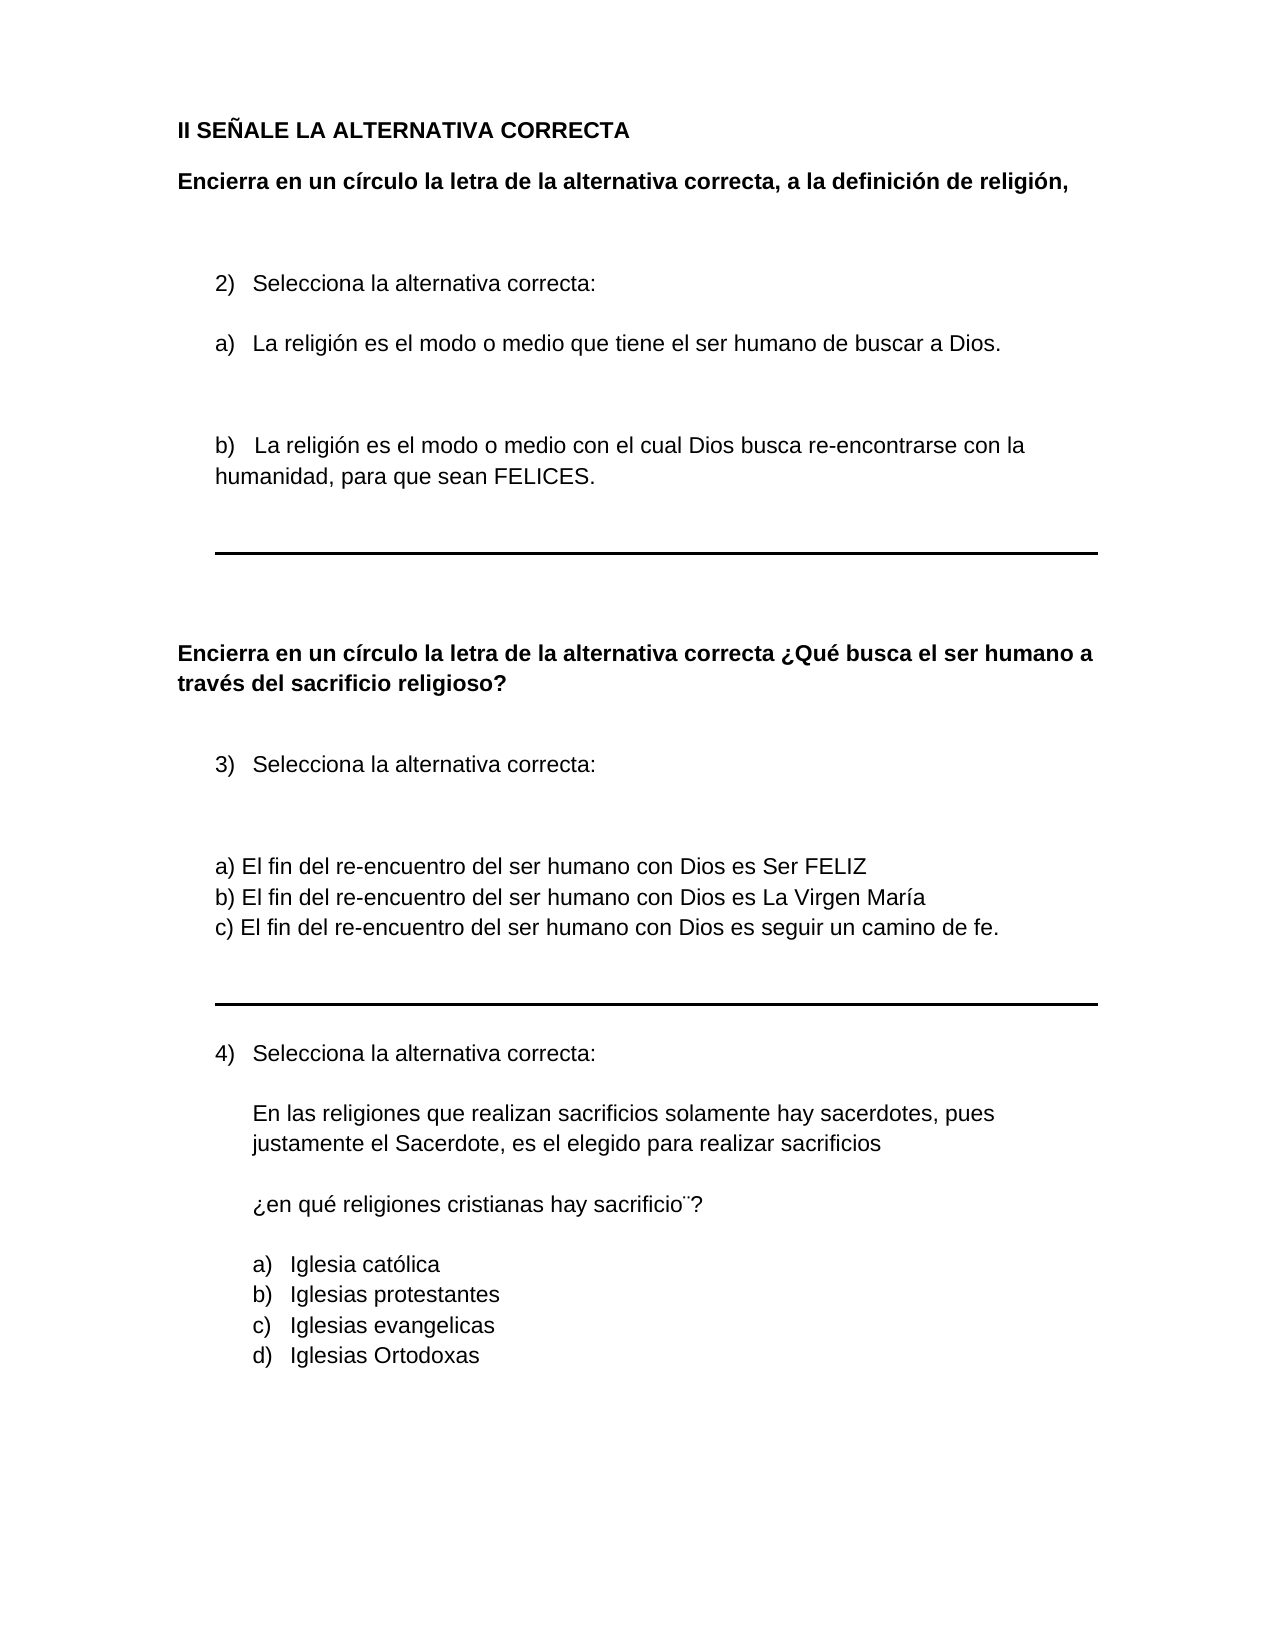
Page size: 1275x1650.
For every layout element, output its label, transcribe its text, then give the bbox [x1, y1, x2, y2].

list Selecciona la alternativa correcta: [215, 270, 1098, 296]
text Encierra en un círculo la letra de la alternativa correcta ¿Qué busca el ser humano a través del sacrificio religioso? [177, 640, 1098, 696]
list b) El fin del re-encuentro del ser humano con Dios es La Virgen María [215, 883, 1098, 910]
list Iglesias Ortodoxas [252, 1342, 1098, 1368]
list La religión es el modo o medio que tiene el ser humano de buscar a Dios. [215, 330, 1098, 357]
list Selecciona la alternativa correcta: [215, 1040, 1098, 1066]
text Encierra en un círculo la letra de la alternativa correcta, a la definición de religión, [177, 168, 1098, 194]
list Iglesia católica [252, 1251, 1098, 1278]
list En las religiones que realizan sacrificios solamente hay sacerdotes, pues justamente el Sacerdote, es el elegido para realizar sacrificios [252, 1100, 1098, 1157]
list Selecciona la alternativa correcta: [215, 751, 1098, 778]
list a) El fin del re-encuentro del ser humano con Dios es Ser FELIZ [215, 853, 1098, 880]
list ¿en qué religiones cristianas hay sacrificio¨? [252, 1191, 1098, 1217]
list Iglesias evangelicas [252, 1312, 1098, 1338]
text II SEÑALE LA ALTERNATIVA CORRECTA [177, 117, 1098, 143]
list Iglesias protestantes [252, 1281, 1098, 1308]
list b) La religión es el modo o medio con el cual Dios busca re-encontrarse con la humanidad, para que sean FELICES. [215, 432, 1098, 489]
list c) El fin del re-encuentro del ser humano con Dios es seguir un camino de fe. [215, 914, 1098, 940]
